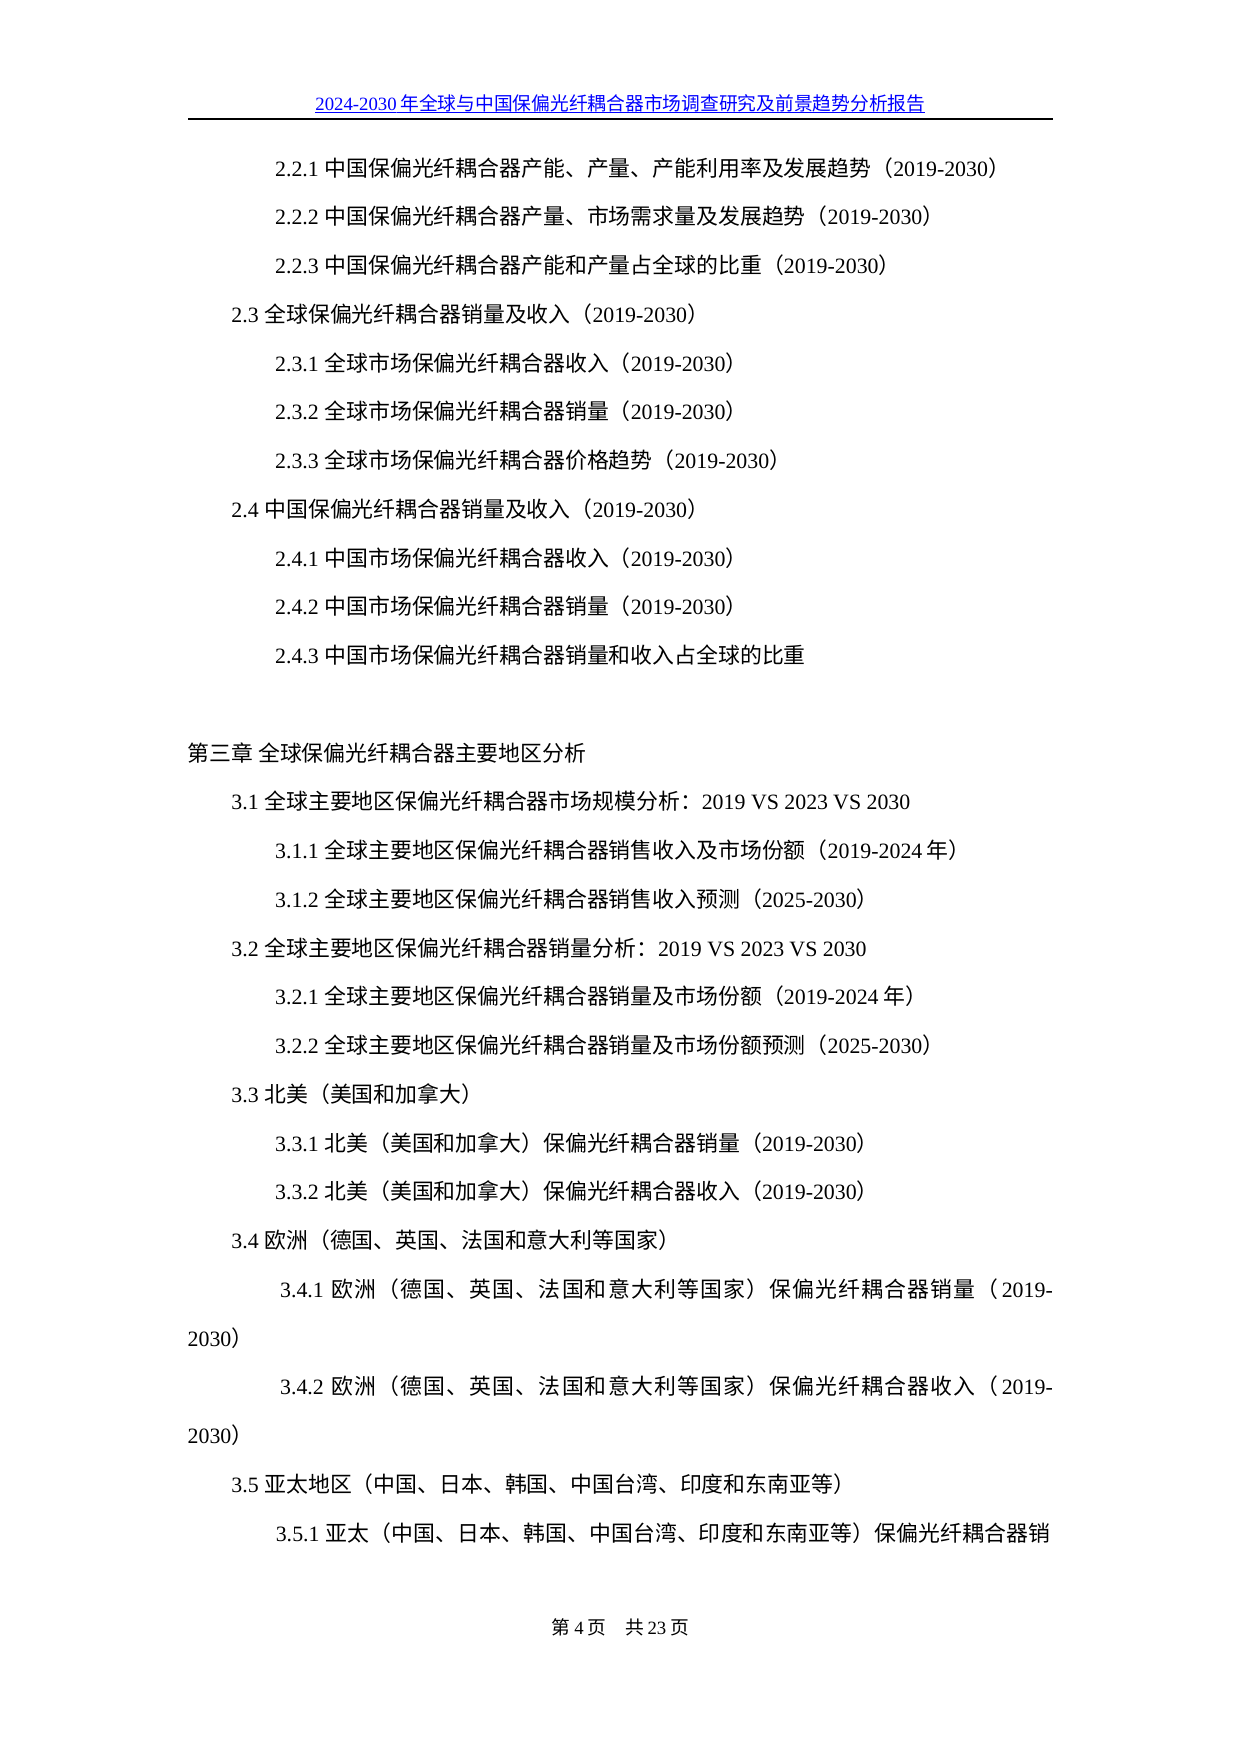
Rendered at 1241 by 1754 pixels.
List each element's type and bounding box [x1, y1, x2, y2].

text [187, 150, 1053, 1548]
